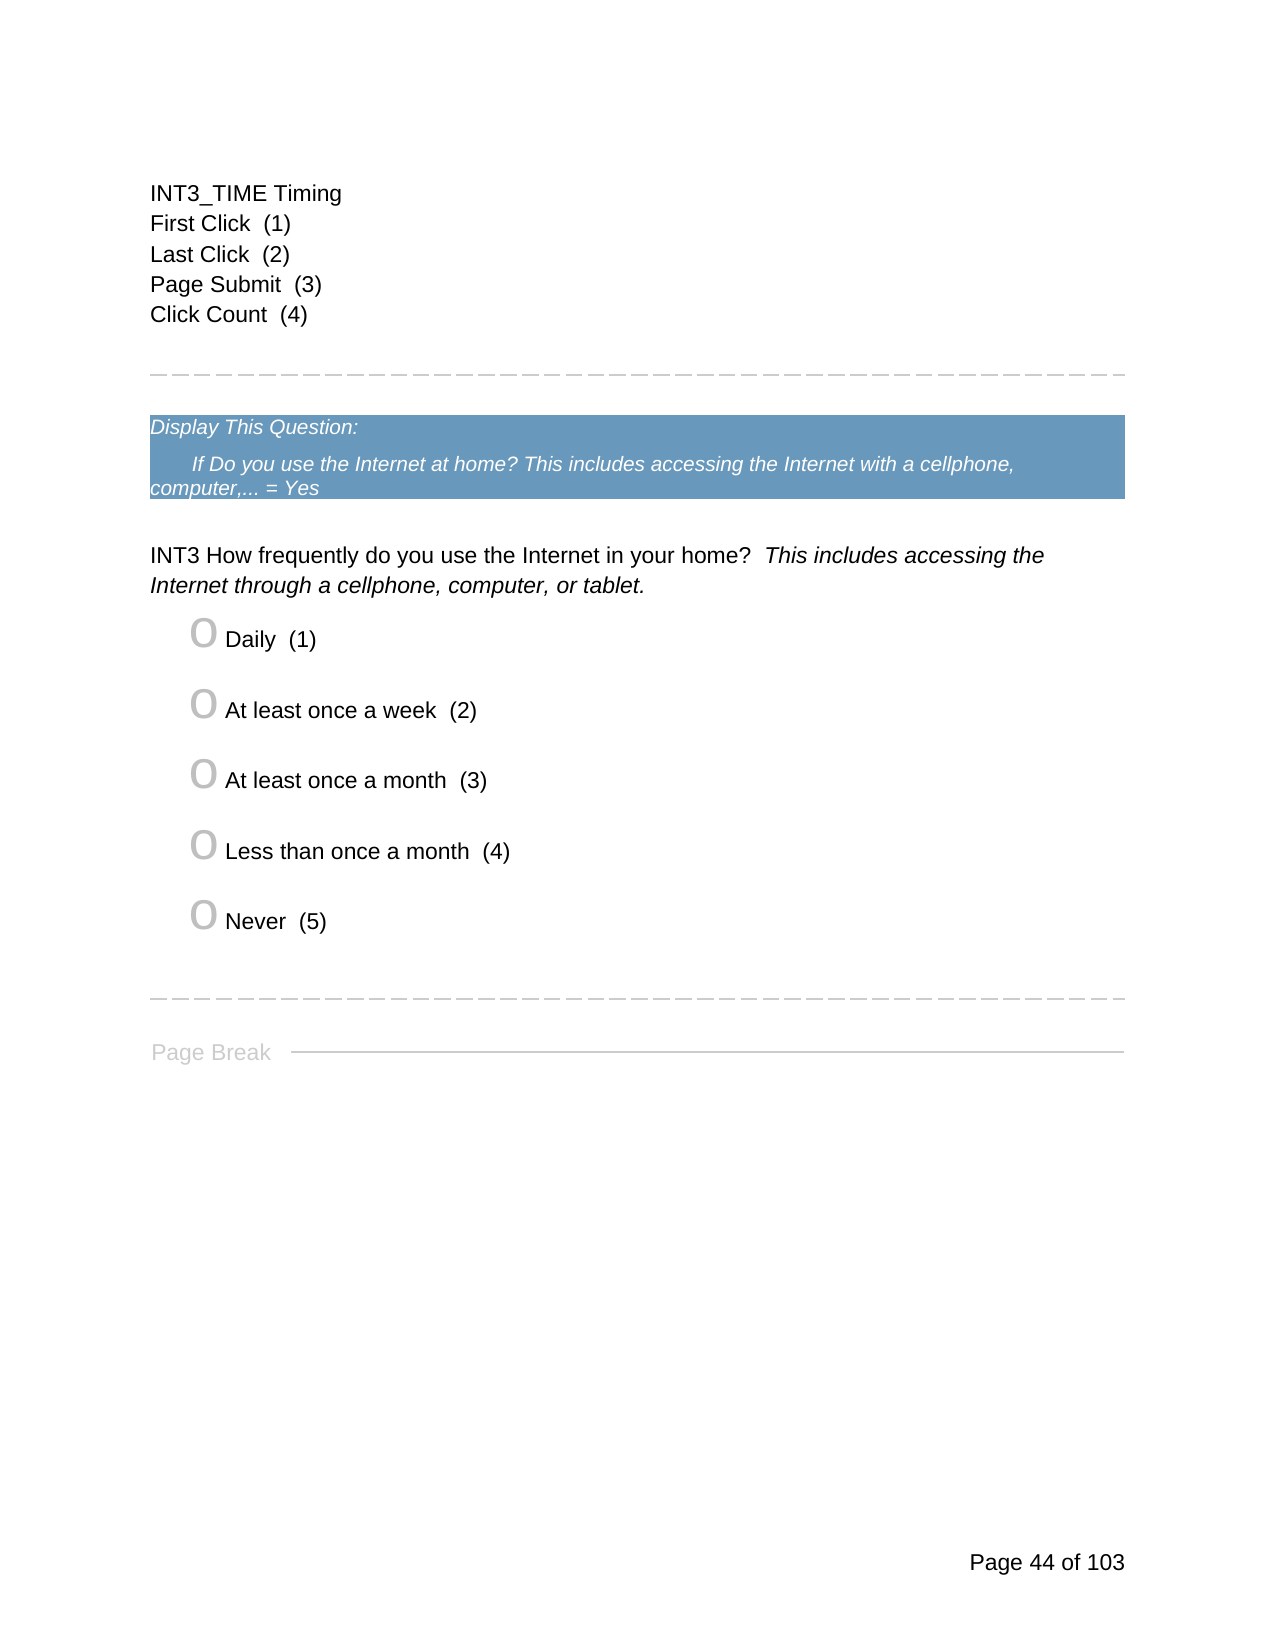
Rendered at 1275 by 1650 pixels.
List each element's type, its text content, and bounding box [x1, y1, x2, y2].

list At least once a month (3) [187, 743, 1125, 805]
text INT3 How frequently do you use the Internet in your home? This includes accessing the Internet through a cellphone, computer, or tablet. [150, 542, 1125, 598]
list Page Submit (3) [150, 271, 1125, 297]
list Last Click (2) [150, 241, 1125, 267]
list First Click (1) [150, 210, 1125, 237]
list Daily (1) [187, 602, 1125, 664]
table_header Page Break [150, 1039, 290, 1079]
text INT3_TIME Timing [150, 180, 1125, 207]
list Click Count (4) [150, 301, 1125, 327]
text Display This Question: [150, 415, 1125, 439]
table_header [290, 1039, 1125, 1079]
list At least once a week (2) [187, 673, 1125, 734]
list Less than once a month (4) [187, 814, 1125, 875]
text If Do you use the Internet at home? This includes accessing the Internet with a cellphone, computer,... = Yes [150, 451, 1125, 499]
list Never (5) [187, 884, 1125, 946]
